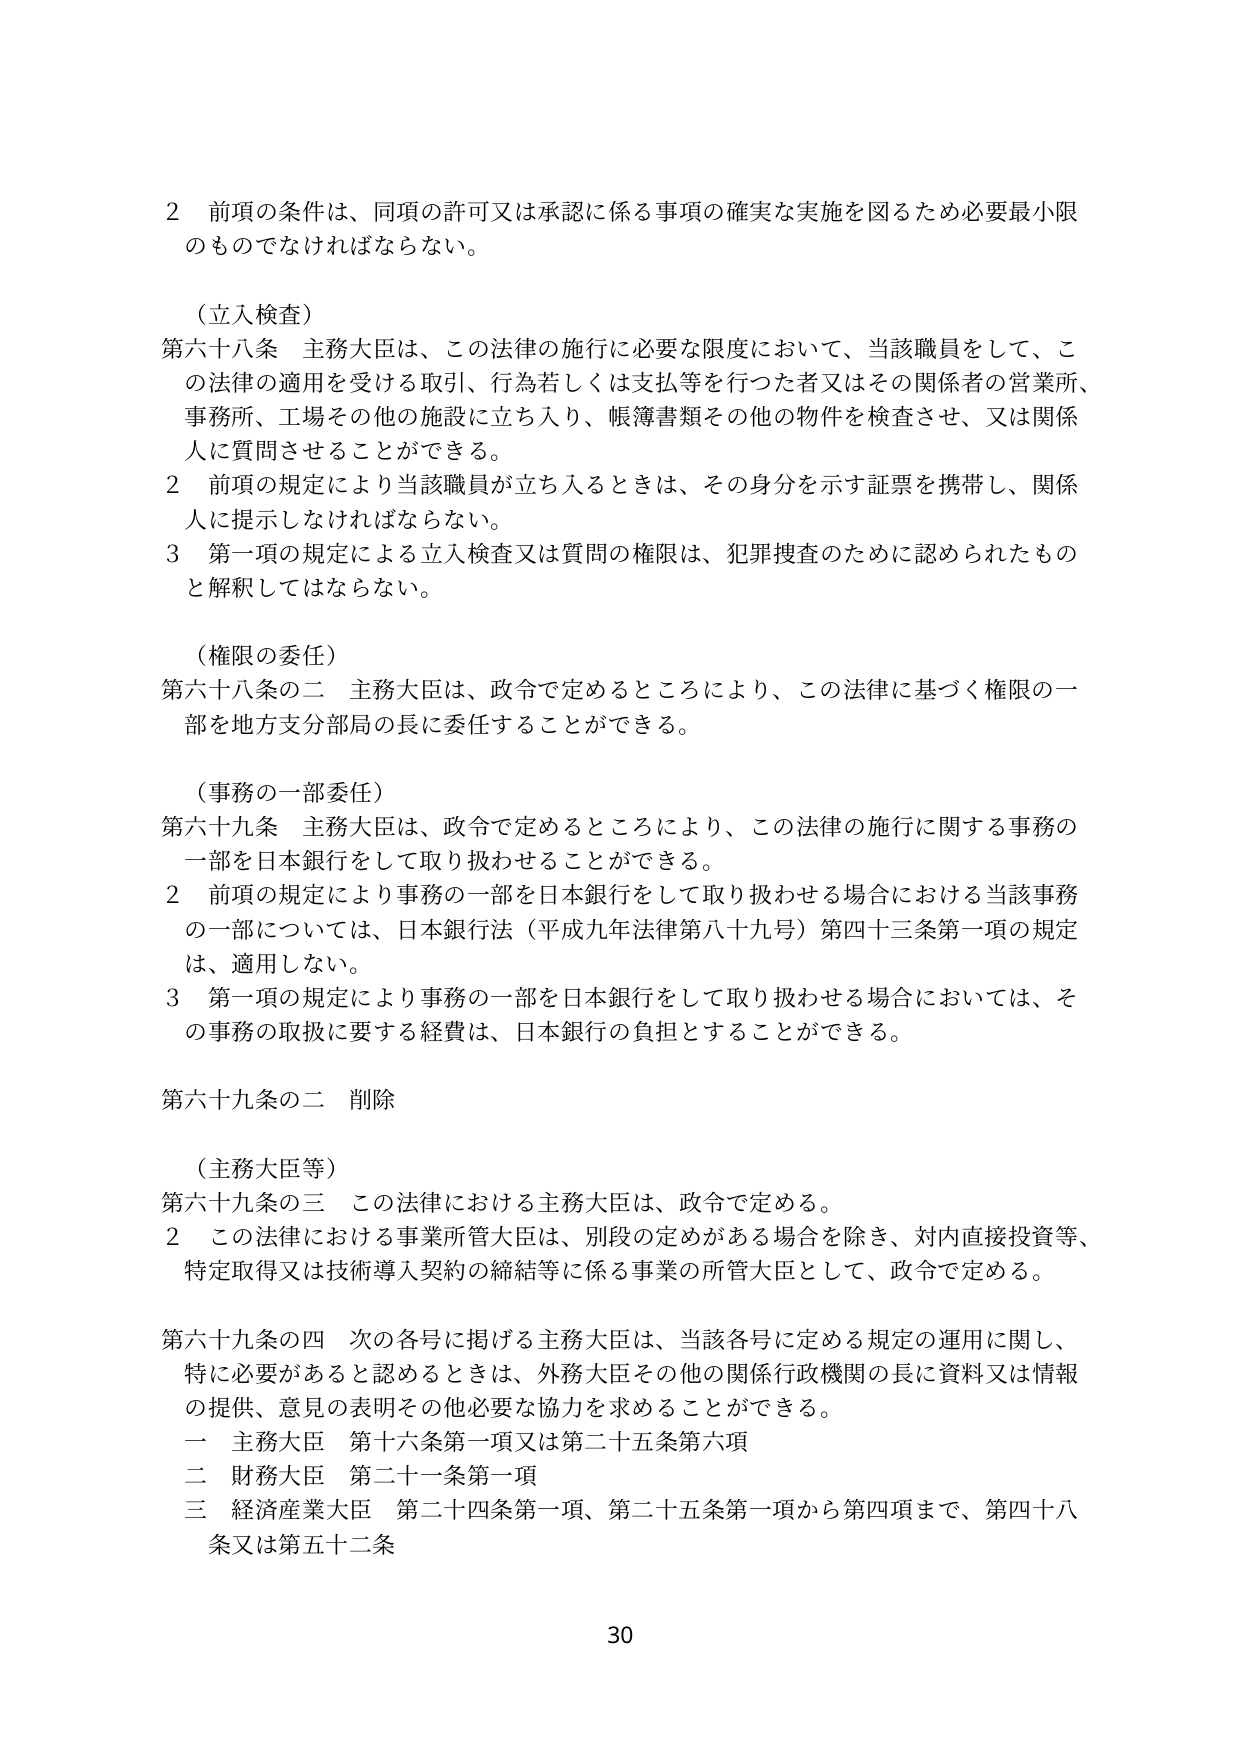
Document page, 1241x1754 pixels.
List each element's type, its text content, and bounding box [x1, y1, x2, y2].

text 三 経済産業大臣 第二十四条第一項、第二十五条第一項から第四項まで、第四十八条又は第五十二条 [184, 1492, 1079, 1560]
text ２ 前項の規定により事務の一部を日本銀行をして取り扱わせる場合における当該事務の一部については、日本銀行法（平成九年法律第八十九号）第四十三条第一項の規定は、適用しない。 [161, 877, 1079, 979]
text 第六十八条の二 主務大臣は、政令で定めるところにより、この法律に基づく権限の一部を地方支分部局の長に委任することができる。 [161, 672, 1079, 740]
text ２ 前項の規定により当該職員が立ち入るときは、その身分を示す証票を携帯し、関係人に提示しなければならない。 [161, 467, 1079, 535]
text （立入検査） [184, 296, 1079, 330]
text ２ この法律における事業所管大臣は、別段の定めがある場合を除き、対内直接投資等、特定取得又は技術導入契約の締結等に係る事業の所管大臣として、政令で定める。 [161, 1219, 1079, 1287]
text ２ 前項の条件は、同項の許可又は承認に係る事項の確実な実施を図るため必要最小限のものでなければならない。 [161, 194, 1079, 262]
text 第六十九条の四 次の各号に掲げる主務大臣は、当該各号に定める規定の運用に関し、特に必要があると認めるときは、外務大臣その他の関係行政機関の長に資料又は情報の提供、意見の表明その他必要な協力を求めることができる。 [161, 1321, 1079, 1424]
text （権限の委任） [184, 638, 1079, 672]
text 第六十九条の三 この法律における主務大臣は、政令で定める。 [161, 1184, 1079, 1219]
text ３ 第一項の規定による立入検査又は質問の権限は、犯罪捜査のために認められたものと解釈してはならない。 [161, 535, 1079, 604]
text 一 主務大臣 第十六条第一項又は第二十五条第六項 [184, 1424, 1079, 1458]
text 第六十九条 主務大臣は、政令で定めるところにより、この法律の施行に関する事務の一部を日本銀行をして取り扱わせることができる。 [161, 809, 1079, 877]
text （事務の一部委任） [184, 774, 1079, 809]
text 二 財務大臣 第二十一条第一項 [184, 1458, 1079, 1492]
text 第六十九条の二 削除 [161, 1082, 1079, 1116]
text 第六十八条 主務大臣は、この法律の施行に必要な限度において、当該職員をして、この法律の適用を受ける取引、行為若しくは支払等を行つた者又はその関係者の営業所、事務所、工場その他の施設に立ち入り、帳簿書類その他の物件を検査させ、又は関係人に質問させることができる。 [161, 330, 1079, 467]
text （主務大臣等） [184, 1150, 1079, 1184]
text ３ 第一項の規定により事務の一部を日本銀行をして取り扱わせる場合においては、その事務の取扱に要する経費は、日本銀行の負担とすることができる。 [161, 979, 1079, 1048]
